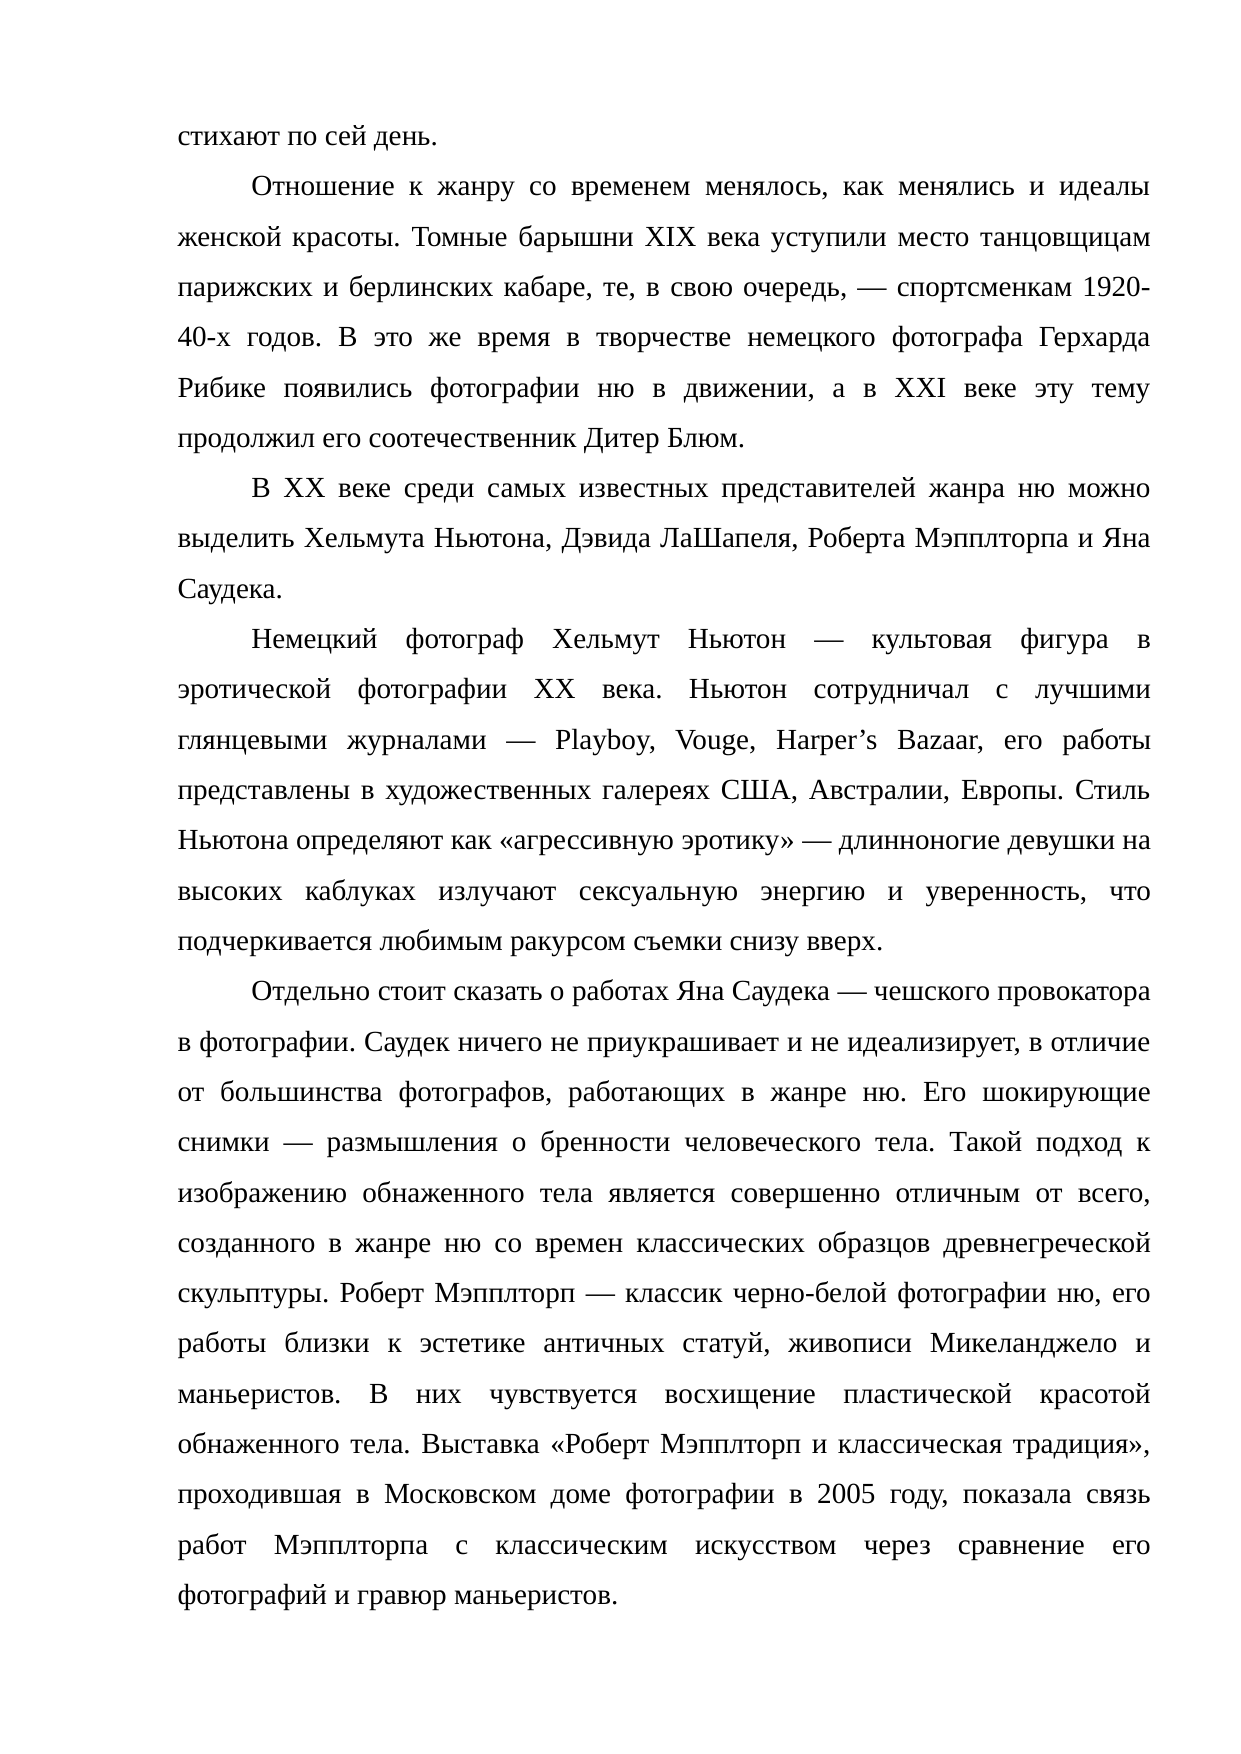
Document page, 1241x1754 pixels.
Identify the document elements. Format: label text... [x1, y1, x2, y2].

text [177, 118, 1152, 152]
text Отдельно стоит сказать о работах Яна Саудека — чешского провокатора в фотографии. Саудек ничего не приукрашивает и не идеализирует, в отличие от большинства фотографов, работающих в жанре ню. Его шокирующие снимки — размышления о бренности человеческого тела. Такой подход к изображению обнаженного тела является совершенно отличным от всего, созданного в жанре ню со времен классических образцов древнегреческой скульптуры. Роберт Мэпплторп — классик черно-белой фотографии ню, его работы близки к эстетике античных статуй, живописи Микеланджело и маньеристов. В них чувствуется восхищение пластической красотой обнаженного тела. Выставка «Роберт Мэпплторп и классическая традиция», проходившая в Московском доме фотографии в 2005 году, показала связь работ Мэпплторпа с классическим искусством через сравнение его фотографий и гравюр маньеристов. [177, 973, 1152, 1611]
text Немецкий фотограф Хельмут Ньютон — культовая фигура в эротической фотографии XX века. Ньютон сотрудничал с лучшими глянцевыми журналами — Playboy, Vouge, Harper’s Bazaar, его работы представлены в художественных галереях США, Австралии, Европы. Стиль Ньютона определяют как «агрессивную эротику» — длинноногие девушки на высоких каблуках излучают сексуальную энергию и уверенность, что подчеркивается любимым ракурсом съемки снизу вверх. [177, 621, 1152, 957]
text В XX веке среди самых известных представителей жанра ню можно выделить Хельмута Ньютона, Дэвида ЛаШапеля, Роберта Мэпплторпа и Яна Саудека. [177, 470, 1152, 604]
text Отношение к жанру со временем менялось, как менялись и идеалы женской красоты. Томные барышни XIX века уступили место танцовщицам парижских и берлинских кабаре, те, в свою очередь, — спортсменкам 1920-40-х годов. В это же время в творчестве немецкого фотографа Герхарда Рибике появились фотографии ню в движении, а в XXI веке эту тему продолжил его соотечественник Дитер Блюм. [177, 168, 1152, 453]
